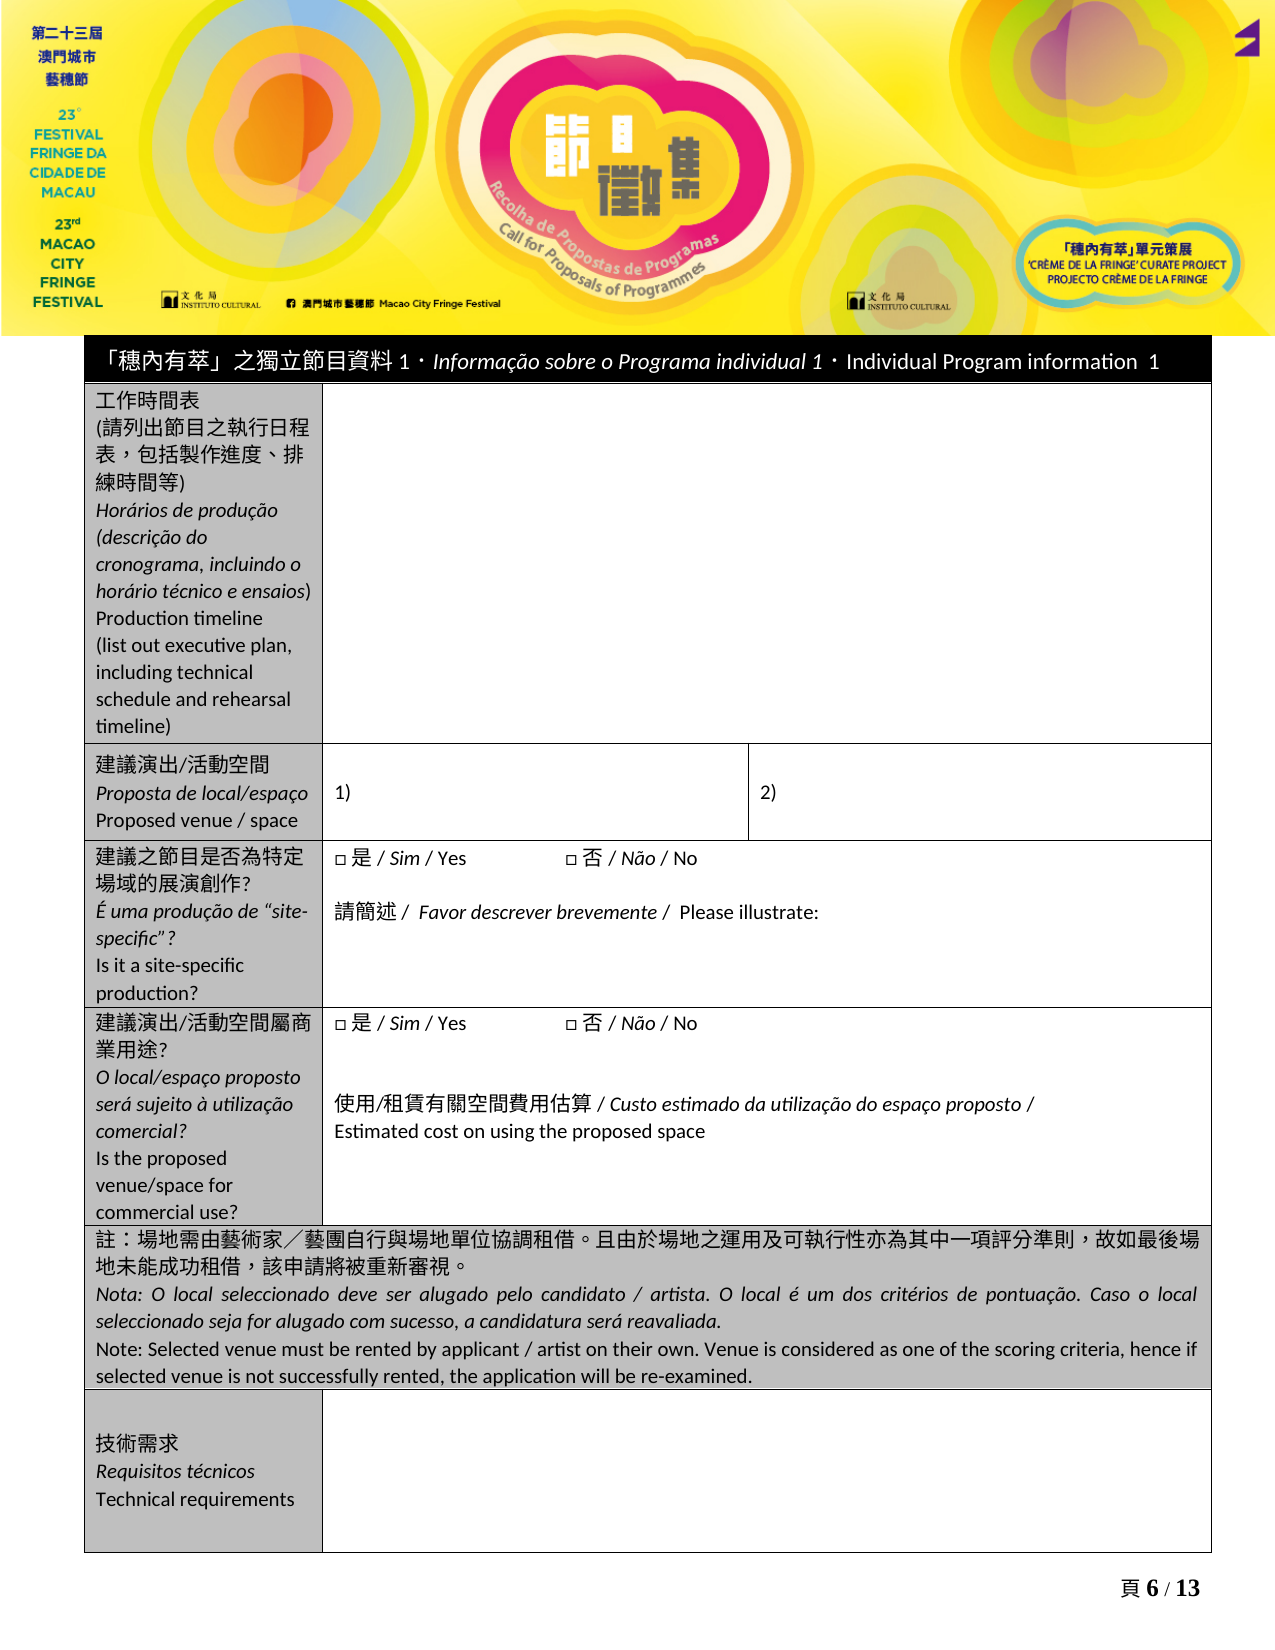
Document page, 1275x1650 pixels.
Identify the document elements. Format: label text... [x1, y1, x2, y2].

table_cell [323, 384, 1211, 743]
table_cell [323, 1390, 1211, 1552]
table_cell 建議之節目是否為特定場域的展演創作? É uma produção de “site-specific”? Is it a site-specific production? [85, 841, 322, 1007]
table_cell 註：場地需由藝術家／藝團自行與場地單位協調租借。且由於場地之運用及可執行性亦為其中一項評分準則，故如最後場地未能成功租借，該申請將被重新審視。 Nota: O local seleccionado deve ser alugado pelo candidato / artista. O local é um dos critérios de pontuação. Caso o local seleccionado seja for alugado com sucesso, a candidatura será reavaliada. Note: Selected venue must be rented by applicant / artist on their own. Venue is considered as one of the scoring criteria, hence if selected venue is not successfully rented, the application will be re-examined. [85, 1226, 1211, 1388]
table_header 「穗內有萃」之獨立節目資料1．Informação sobre o Programa individual 1．Individual Program information 1 [85, 336, 1211, 382]
table_cell □ 是 / Sim / Yes □ 否 / Não / No 使用/租賃有關空間費用估算 / Custo estimado da utilização do espaço proposto / Estimated cost on using the proposed space [323, 1008, 1211, 1225]
table_cell 技術需求 Requisitos técnicos Technical requirements [85, 1390, 322, 1552]
table_cell 建議演出/活動空間 Proposta de local/espaço Proposed venue / space [85, 744, 322, 840]
picture [1, 0, 1275, 336]
table_cell 2) [749, 744, 1211, 840]
table_cell 工作時間表 (請列出節目之執行日程表，包括製作進度、排練時間等) Horários de produção (descrição do cronograma, incluindo o horário técnico e ensaios) Production timeline (list out executive plan, including technical schedule and rehearsal timeline) [85, 384, 322, 743]
table_cell 1) [323, 744, 748, 840]
table_cell 建議演出/活動空間屬商業用途? O local/espaço proposto será sujeito à utilização comercial? Is the proposed venue/space for commercial use? [85, 1008, 322, 1225]
table_cell □ 是 / Sim / Yes □ 否 / Não / No 請簡述 / Favor descrever brevemente / Please illustrate: [323, 841, 1211, 1007]
